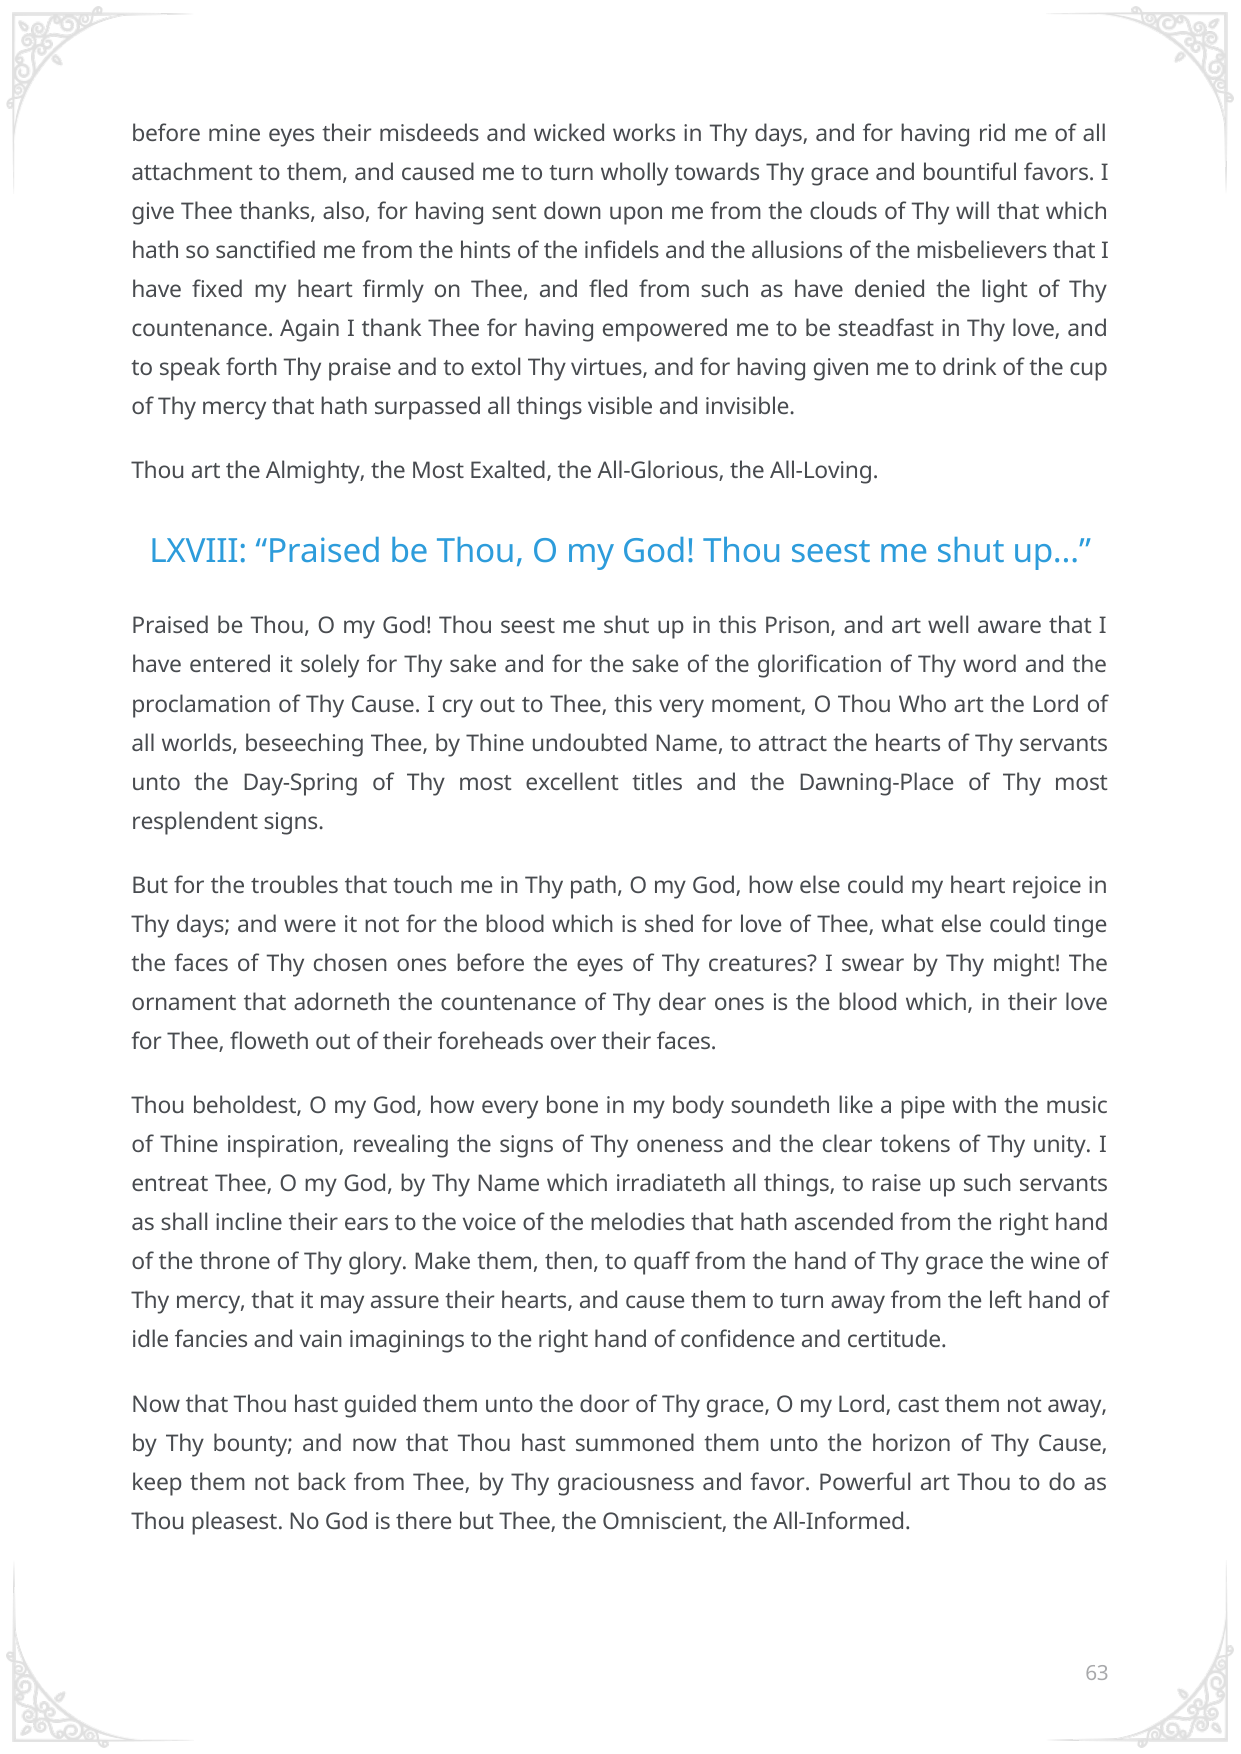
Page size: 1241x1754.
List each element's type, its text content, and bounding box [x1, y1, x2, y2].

picture [1046, 1560, 1234, 1748]
text But for the troubles that touch me in Thy path, O my God, how else could my heart rejoice in Thy days; and were it not for the blood which is shed for love of Thee, what else could tinge the faces of Thy chosen ones before the eyes of Thy creatures? I swear by Thy might! The ornament that adorneth the countenance of Thy dear ones is the blood which, in their love for Thee, floweth out of their foreheads over their faces. [131, 869, 1109, 1056]
picture [6, 1560, 194, 1748]
subtitle LXVIII: “Praised be Thou, O my God! Thou seest me shut up…” [131, 527, 1109, 572]
picture [6, 6, 194, 194]
picture [1046, 6, 1234, 194]
text Thou art the Almighty, the Most Exalted, the All-Glorious, the All-Loving. [131, 454, 1109, 485]
text Now that Thou hast guided them unto the door of Thy grace, O my Lord, cast them not away, by Thy bounty; and now that Thou hast summoned them unto the horizon of Thy Cause, keep them not back from Thee, by Thy graciousness and favor. Powerful art Thou to do as Thou pleasest. No God is there but Thee, the Omniscient, the All-Informed. [131, 1387, 1109, 1536]
text Thou beholdest, O my God, how every bone in my body soundeth like a pipe with the music of Thine inspiration, revealing the signs of Thy oneness and the clear tokens of Thy unity. I entreat Thee, O my God, by Thy Name which irradiateth all things, to raise up such servants as shall incline their ears to the voice of the melodies that hath ascended from the right hand of the throne of Thy glory. Make them, then, to quaff from the hand of Thy grace the wine of Thy mercy, that it may assure their hearts, and cause them to turn away from the left hand of idle fancies and vain imaginings to the right hand of confidence and certitude. [131, 1089, 1109, 1355]
text Praised be Thou, O my God! Thou seest me shut up in this Prison, and art well aware that I have entered it solely for Thy sake and for the sake of the glorification of Thy word and the proclamation of Thy Cause. I cry out to Thee, this very moment, O Thou Who art the Lord of all worlds, beseeching Thee, by Thine undoubted Name, to attract the hearts of Thy servants unto the Day-Spring of Thy most excellent titles and the Dawning-Place of Thy most resplendent signs. [131, 609, 1109, 836]
